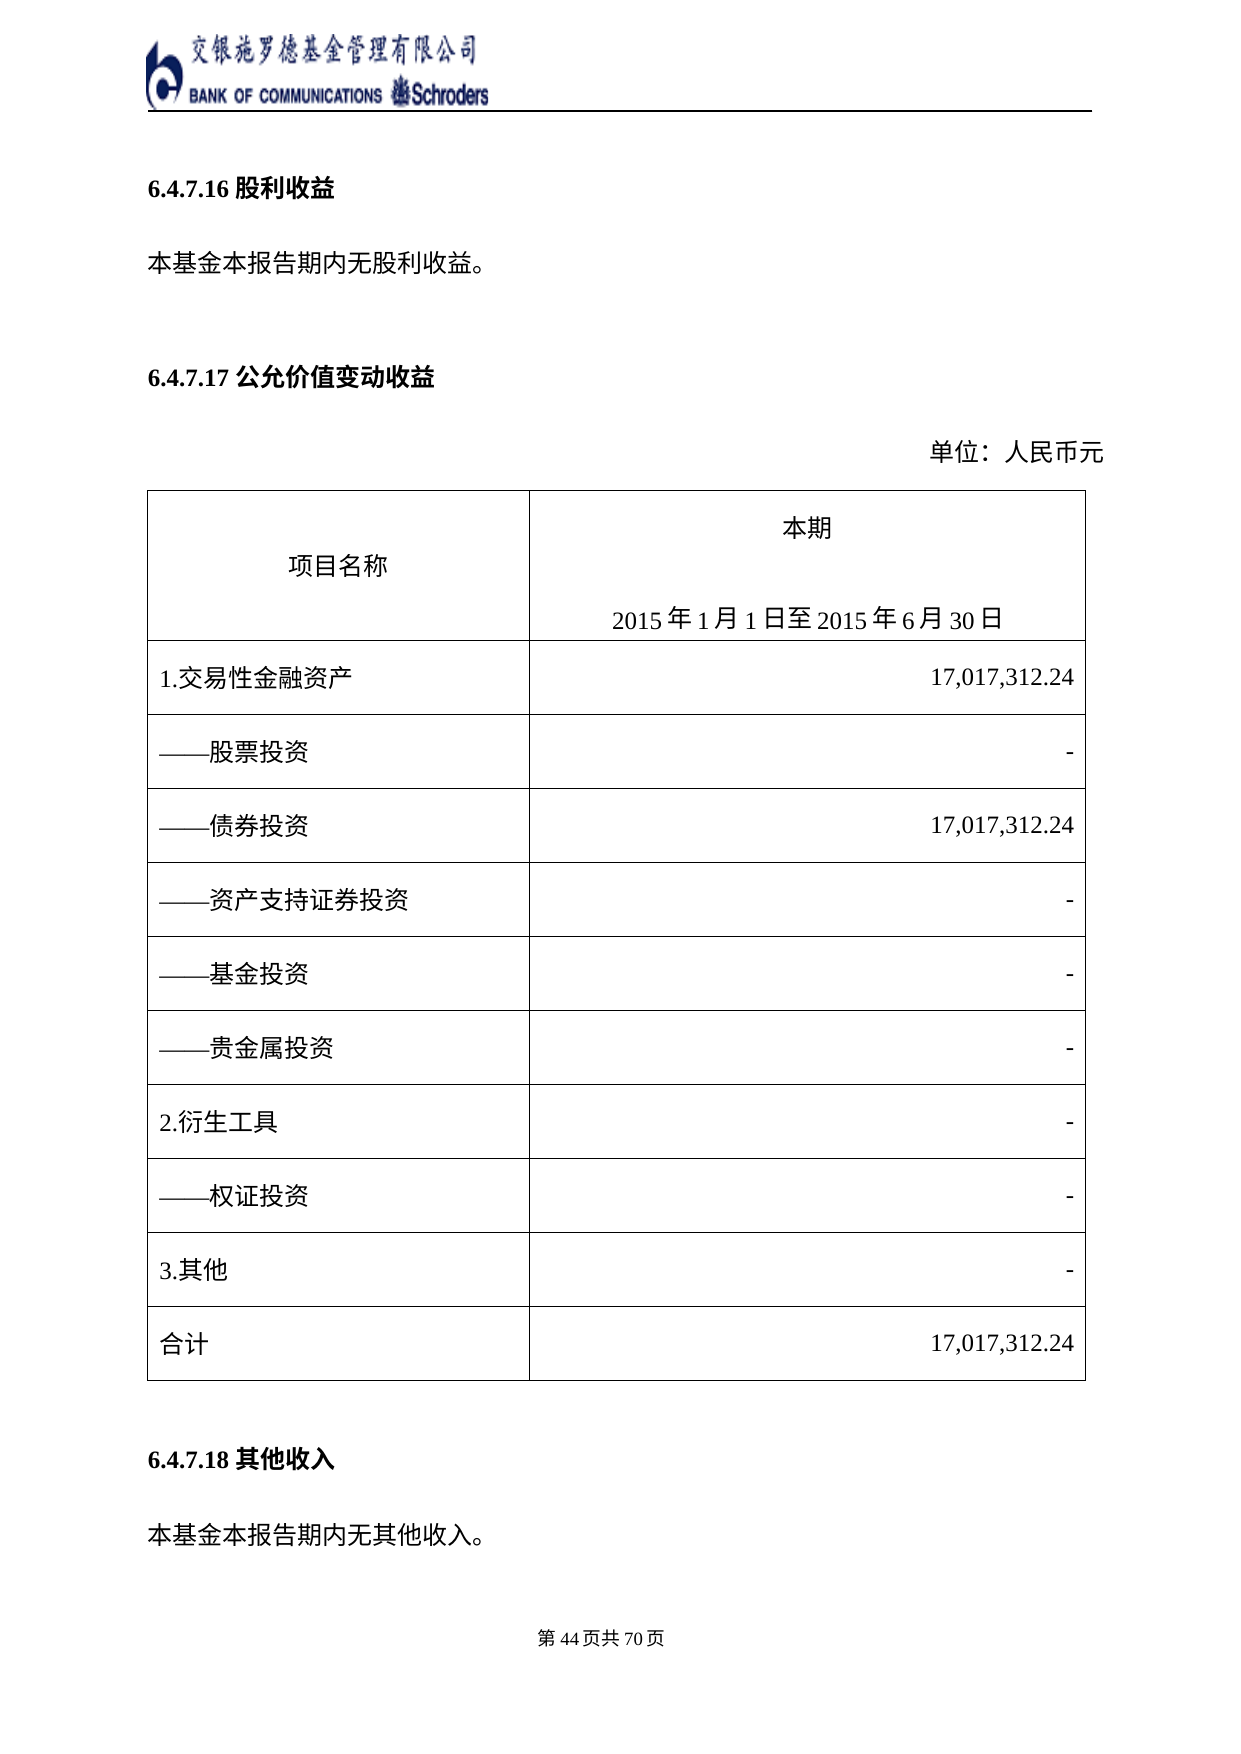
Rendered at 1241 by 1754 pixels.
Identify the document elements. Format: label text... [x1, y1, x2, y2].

text 6.4.7.17 公允价值变动收益 [148, 343, 1092, 408]
table_cell ——权证投资 [148, 1159, 529, 1232]
table_cell ——贵金属投资 [148, 1011, 529, 1084]
text 6.4.7.18 其他收入 [148, 1426, 1092, 1491]
table_cell ——债券投资 [148, 789, 529, 862]
table_cell ——股票投资 [148, 715, 529, 788]
table_cell - [530, 1159, 1085, 1232]
table_header 本期 2015年1月1日至2015年6月30日 [530, 491, 1085, 639]
table_header 项目名称 [148, 491, 529, 639]
table_cell 17,017,312.24 [530, 789, 1085, 862]
table_cell - [530, 1085, 1085, 1158]
text 本基金本报告期内无其他收入。 [148, 1501, 1092, 1605]
table_cell - [530, 937, 1085, 1010]
table_cell 3.其他 [148, 1233, 529, 1306]
table_cell - [530, 863, 1085, 936]
table_cell ——资产支持证券投资 [148, 863, 529, 936]
picture [146, 34, 489, 110]
table_cell - [530, 1011, 1085, 1084]
text 6.4.7.16 股利收益 [148, 154, 1092, 219]
table_cell 2.衍生工具 [148, 1085, 529, 1158]
text 单位：人民币元 [148, 418, 1104, 483]
table_cell - [530, 1233, 1085, 1306]
table_cell - [530, 715, 1085, 788]
table_cell 17,017,312.24 [530, 641, 1085, 714]
table_cell 合计 [148, 1307, 529, 1380]
table_cell 17,017,312.24 [530, 1307, 1085, 1380]
table_cell 1.交易性金融资产 [148, 641, 529, 714]
text 本基金本报告期内无股利收益。 [148, 229, 1092, 333]
table_cell ——基金投资 [148, 937, 529, 1010]
